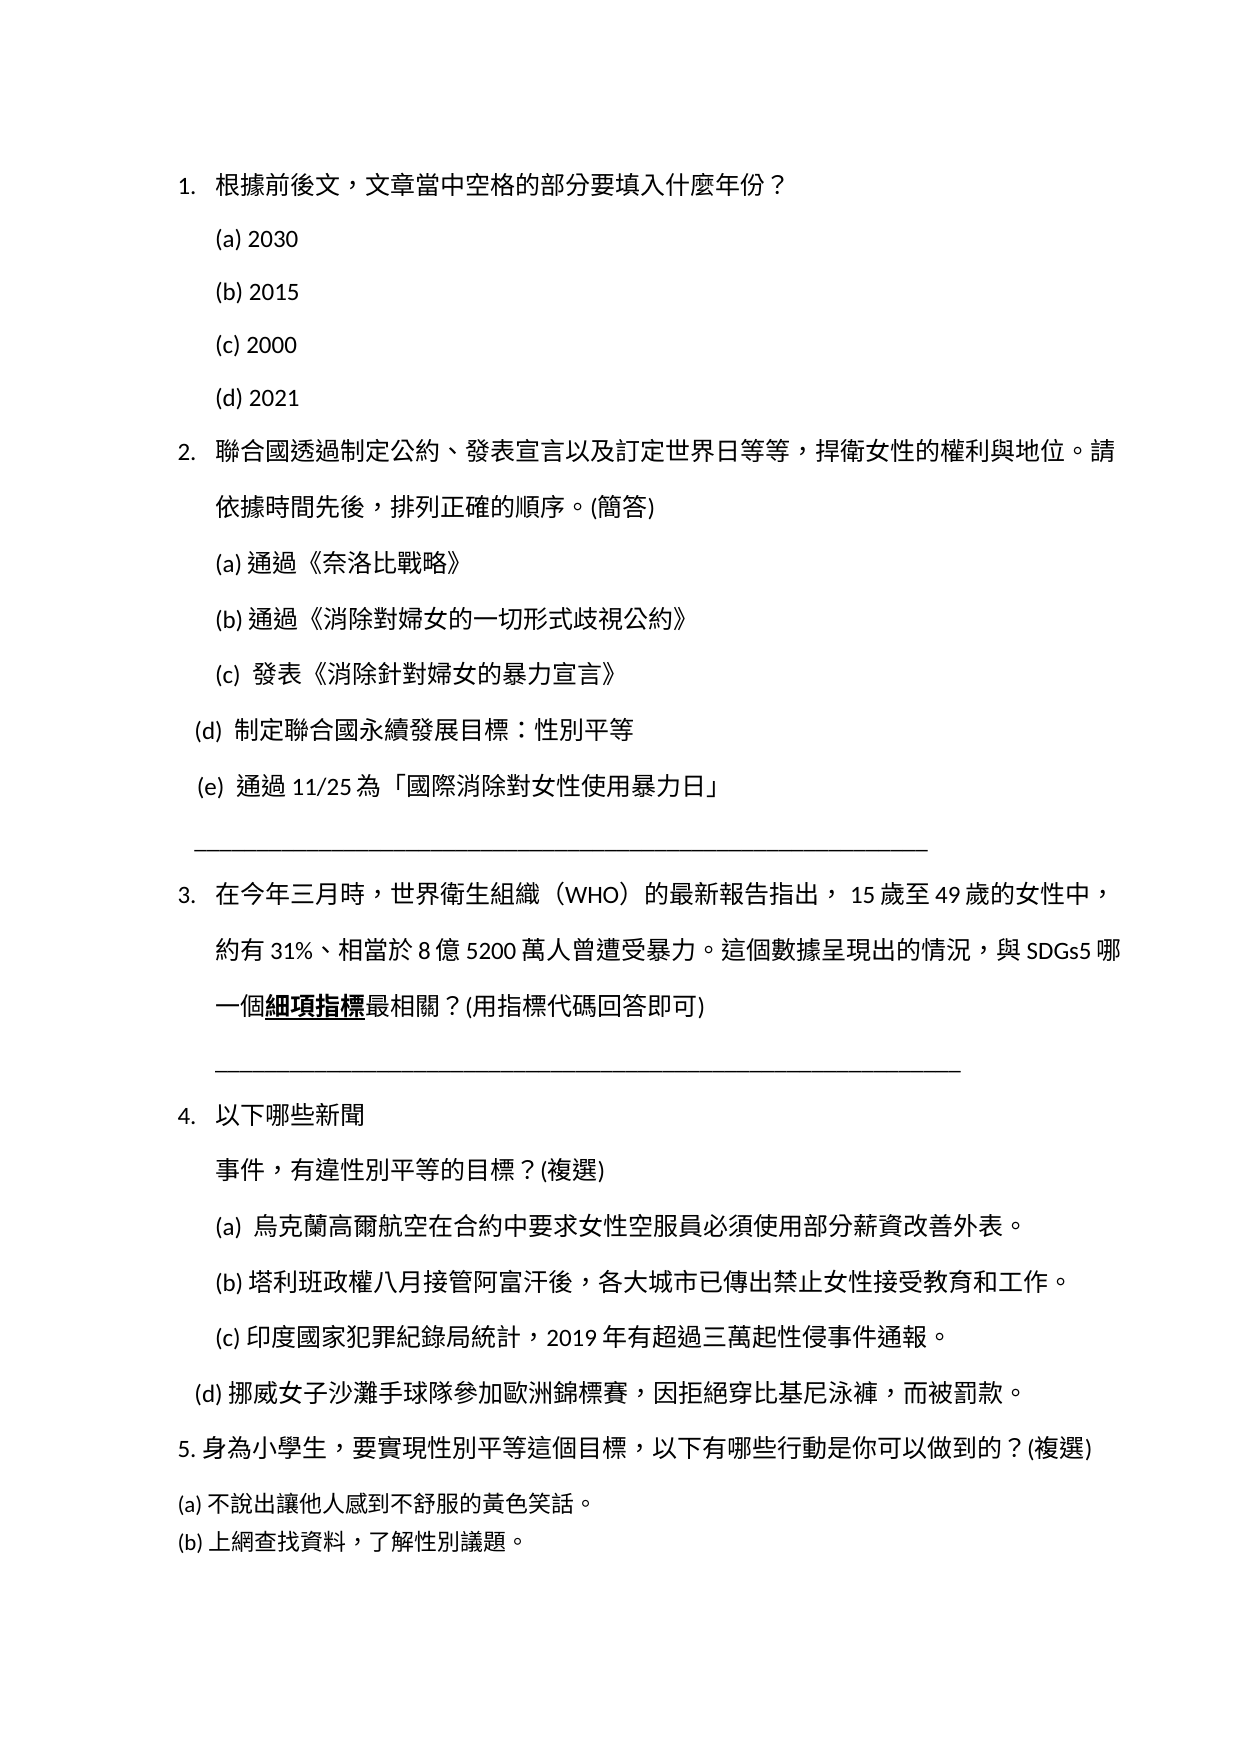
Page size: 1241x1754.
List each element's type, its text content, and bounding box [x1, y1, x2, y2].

list (a) 2030 [215, 220, 1122, 258]
list (a) 通過《奈洛比戰略》 [215, 543, 1122, 580]
list (d) 2021 [215, 378, 1122, 416]
list 以下哪些新聞 [177, 1094, 1122, 1132]
list ____________________________________________________________ [215, 1042, 1122, 1079]
list 聯合國透過制定公約、發表宣言以及訂定世界日等等，捍衛女性的權利與地位。請依據時間先後，排列正確的順序。(簡答) [177, 431, 1122, 525]
text ___________________________________________________________ [177, 821, 1122, 858]
text (b) 上網查找資料，了解性別議題。 [177, 1521, 1122, 1559]
list 根據前後文，文章當中空格的部分要填入什麼年份？ [177, 164, 1122, 202]
list 烏克蘭高爾航空在合約中要求女性空服員必須使用部分薪資改善外表。 [215, 1206, 1122, 1243]
text (e) 通過11/25為「國際消除對女性使用暴力日」 [177, 765, 1122, 803]
text (d) 制定聯合國永續發展目標：性別平等 [177, 710, 1122, 747]
list (c) 發表《消除針對婦女的暴力宣言》 [215, 654, 1122, 692]
text (d) 挪威女子沙灘手球隊參加歐洲錦標賽，因拒絕穿比基尼泳褲，而被罰款。 [177, 1373, 1122, 1410]
list (c) 2000 [215, 326, 1122, 363]
list (b) 通過《消除對婦女的一切形式歧視公約》 [215, 598, 1122, 636]
text 5. 身為小學生，要實現性別平等這個目標，以下有哪些行動是你可以做到的？(複選) [177, 1428, 1122, 1466]
list (b) 塔利班政權八月接管阿富汗後，各大城市已傳出禁止女性接受教育和工作。 [215, 1261, 1122, 1299]
list (b) 2015 [215, 273, 1122, 310]
list 事件，有違性別平等的目標？(複選) [215, 1150, 1122, 1188]
text (a) 不說出讓他人感到不舒服的黃色笑話。 [177, 1484, 1122, 1521]
list (c) 印度國家犯罪紀錄局統計，2019年有超過三萬起性侵事件通報。 [215, 1317, 1122, 1354]
list 在今年三月時，世界衛生組織（WHO）的最新報告指出， 15歲至49歲的女性中，約有31%、相當於8億5200萬人曾遭受暴力。這個數據呈現出的情況，與SDGs5哪一個細項指標最相關？(用指標代碼回答即可) [177, 874, 1122, 1024]
